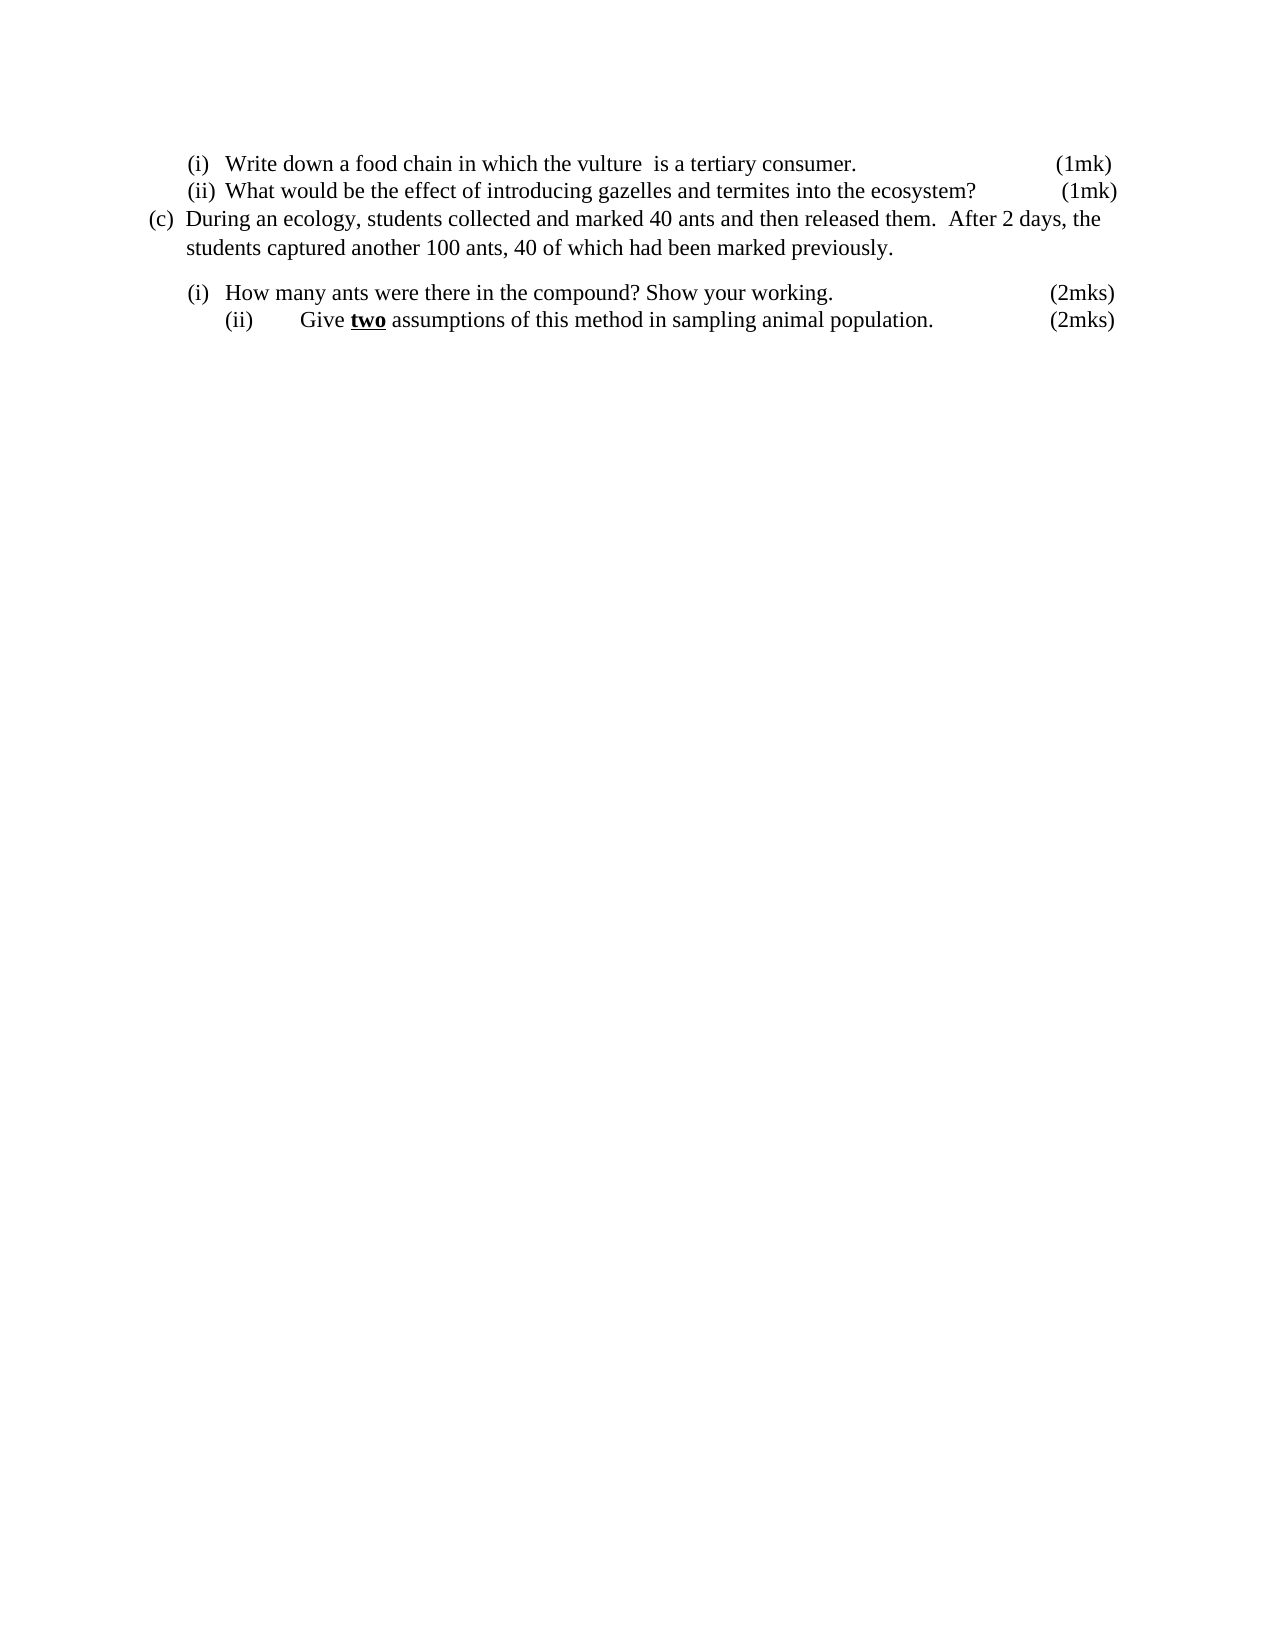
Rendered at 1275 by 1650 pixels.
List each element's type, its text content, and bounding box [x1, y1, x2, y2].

text (c) During an ecology, students collected and marked 40 ants and then released them. After 2 days, the students captured another 100 ants, 40 of which had been marked previously. [148, 205, 1123, 260]
list Give two assumptions of this method in sampling animal population. (2mks) [225, 306, 1123, 333]
list Write down a food chain in which the vulture is a tertiary consumer. (1mk) [187, 150, 1123, 176]
list What would be the effect of introducing gazelles and termites into the ecosystem? (1mk) [187, 178, 1123, 204]
list How many ants were there in the compound? Show your working. (2mks) [187, 279, 1123, 305]
